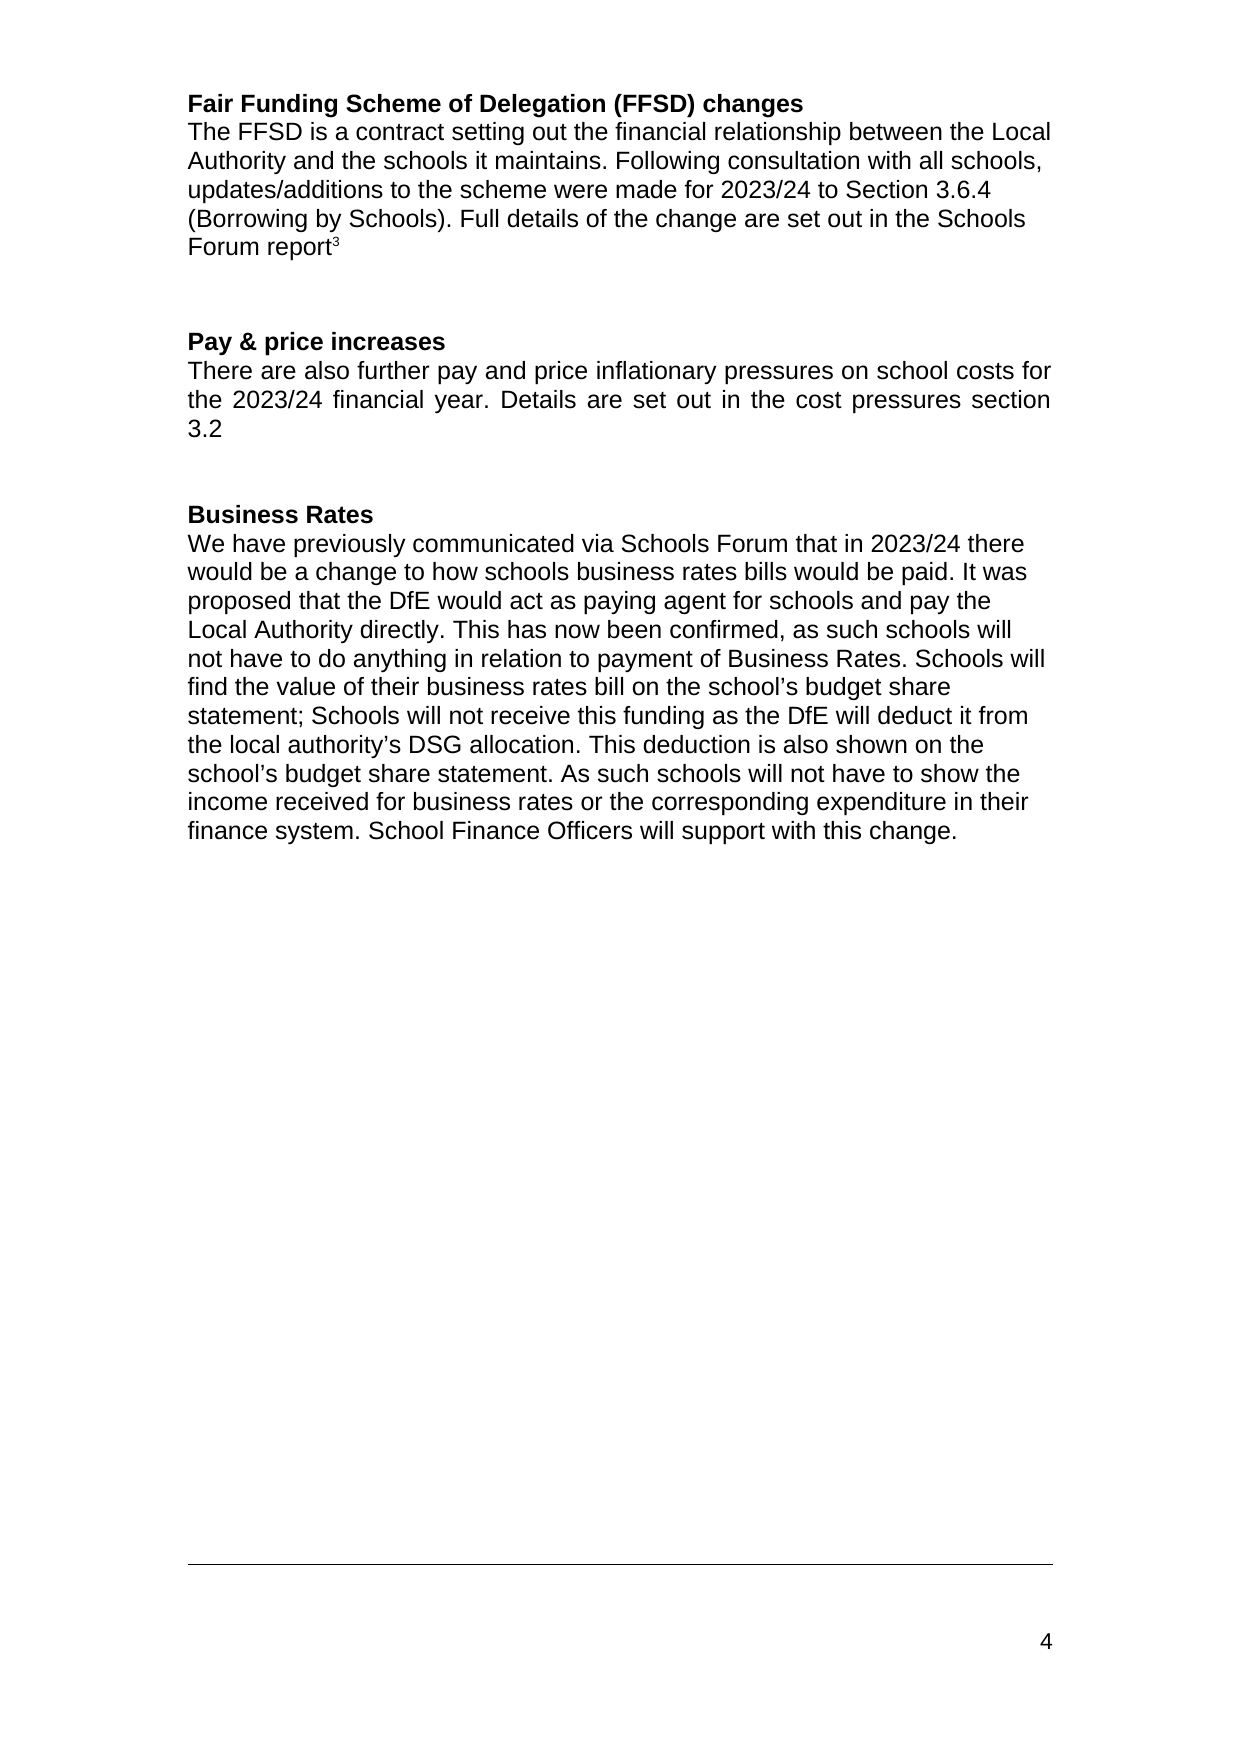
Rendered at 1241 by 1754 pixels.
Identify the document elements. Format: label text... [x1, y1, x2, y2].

text Fair Funding Scheme of Delegation (FFSD) changes [187, 89, 1053, 117]
text We have previously communicated via Schools Forum that in 2023/24 there would be a change to how schools business rates bills would be paid. It was proposed that the DfE would act as paying agent for schools and pay the Local Authority directly. This has now been confirmed, as such schools will not have to do anything in relation to payment of Business Rates. Schools will find the value of their business rates bill on the school’s budget share statement; Schools will not receive this funding as the DfE will deduct it from the local authority’s DSG allocation. This deduction is also shown on the school’s budget share statement. As such schools will not have to show the income received for business rates or the corresponding expenditure in their finance system. School Finance Officers will support with this change. [187, 529, 1053, 845]
list The FFSD is a contract setting out the financial relationship between the Local Authority and the schools it maintains. Following consultation with all schools, updates/additions to the scheme were made for 2023/24 to Section 3.6.4 (Borrowing by Schools). Full details of the change are set out in the Schools Forum report3 [187, 117, 1053, 261]
text Business Rates [187, 500, 1053, 529]
text There are also further pay and price inflationary pressures on school costs for the 2023/24 financial year. Details are set out in the cost pressures section 3.2 [187, 356, 1053, 442]
text Pay & price increases [187, 327, 1053, 356]
